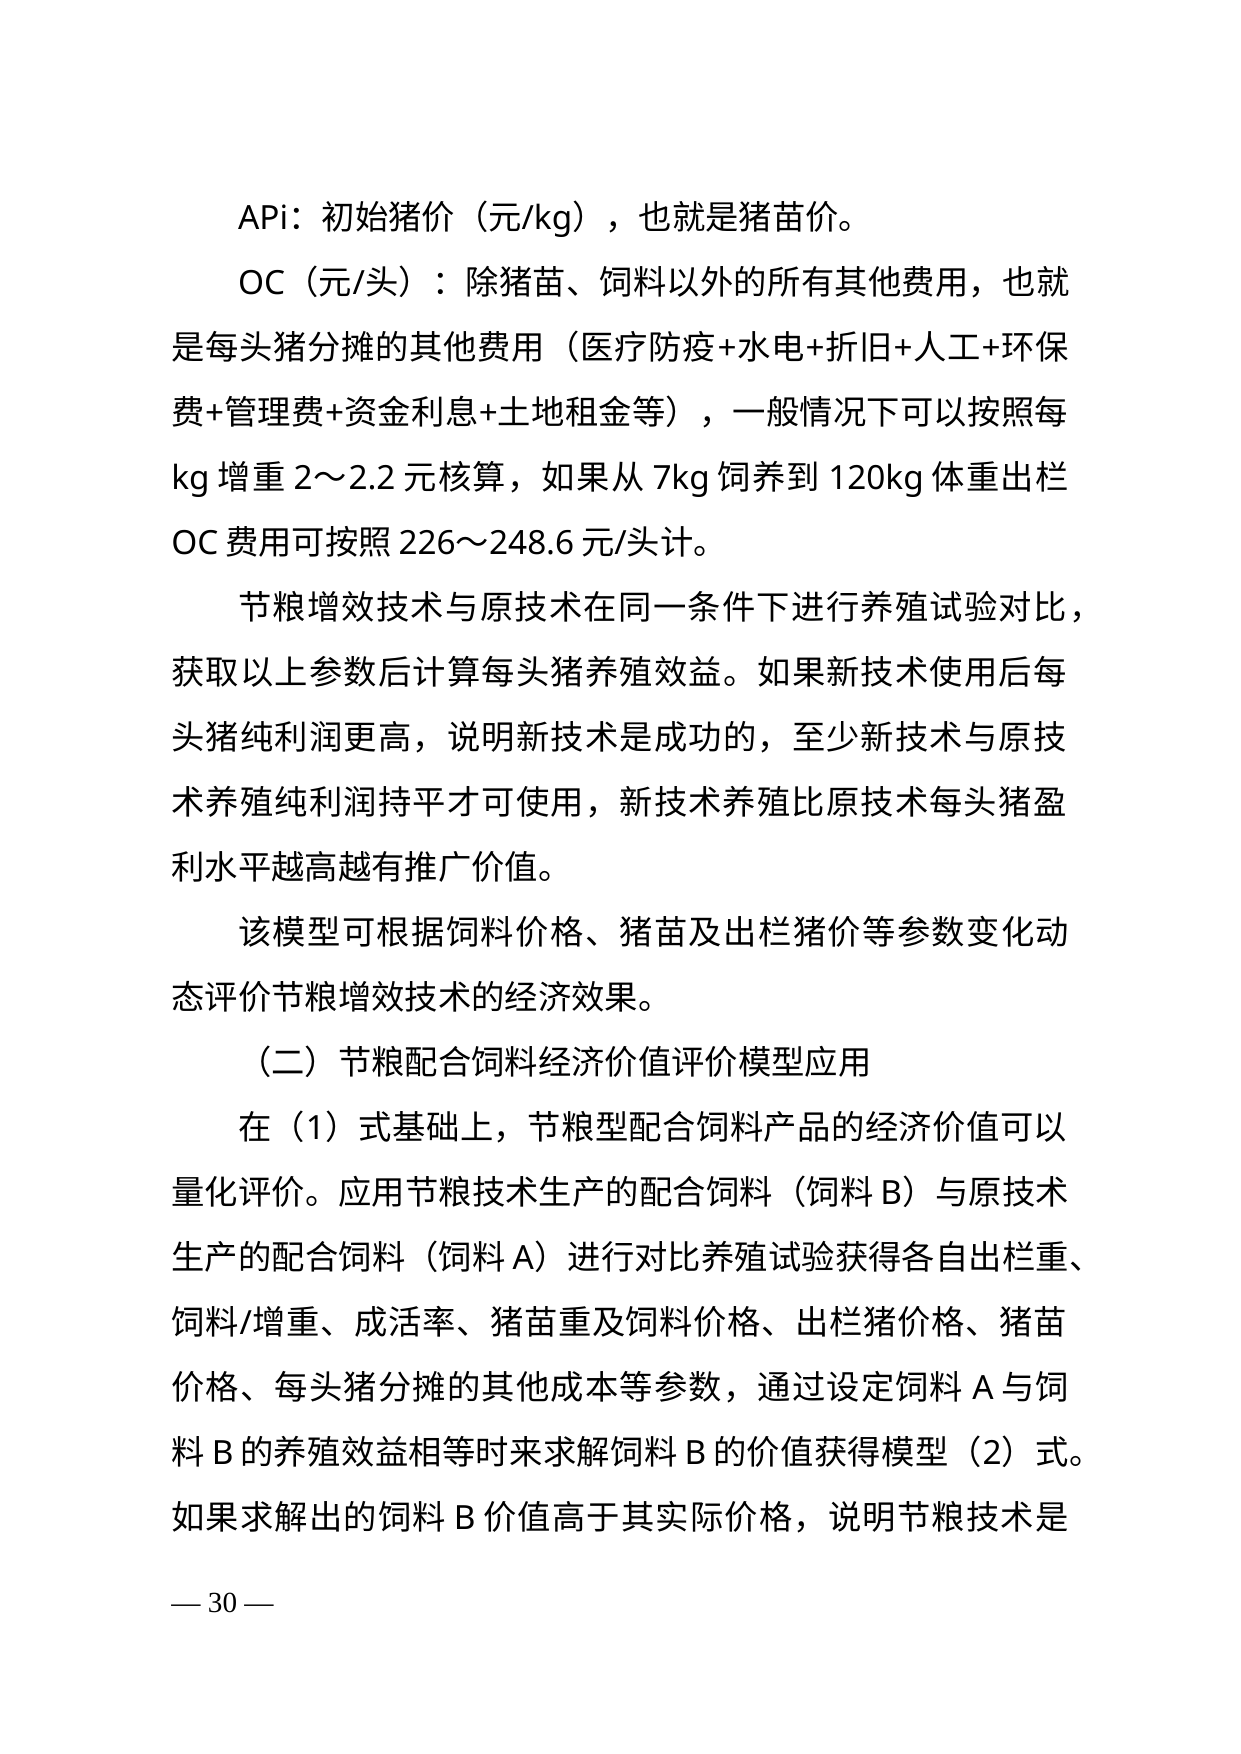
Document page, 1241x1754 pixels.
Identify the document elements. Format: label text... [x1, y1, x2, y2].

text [171, 1092, 1069, 1547]
text 节粮增效技术与原技术在同一条件下进行养殖试验对比，获取以上参数后计算每头猪养殖效益。如果新技术使用后每头猪纯利润更高，说明新技术是成功的，至少新技术与原技术养殖纯利润持平才可使用，新技术养殖比原技术每头猪盈利水平越高越有推广价值。 [171, 572, 1069, 897]
text 该模型可根据饲料价格、猪苗及出栏猪价等参数变化动态评价节粮增效技术的经济效果。 [171, 897, 1069, 1027]
text OC（元/头）：除猪苗、饲料以外的所有其他费用，也就是每头猪分摊的其他费用（医疗防疫+水电+折旧+人工+环保费+管理费+资金利息+土地租金等），一般情况下可以按照每kg增重2～2.2元核算，如果从7kg饲养到120kg体重出栏OC费用可按照226～248.6元/头计。 [171, 247, 1069, 572]
text （二）节粮配合饲料经济价值评价模型应用 [171, 1027, 1069, 1092]
text APi：初始猪价（元/kg），也就是猪苗价。 [171, 182, 1069, 247]
